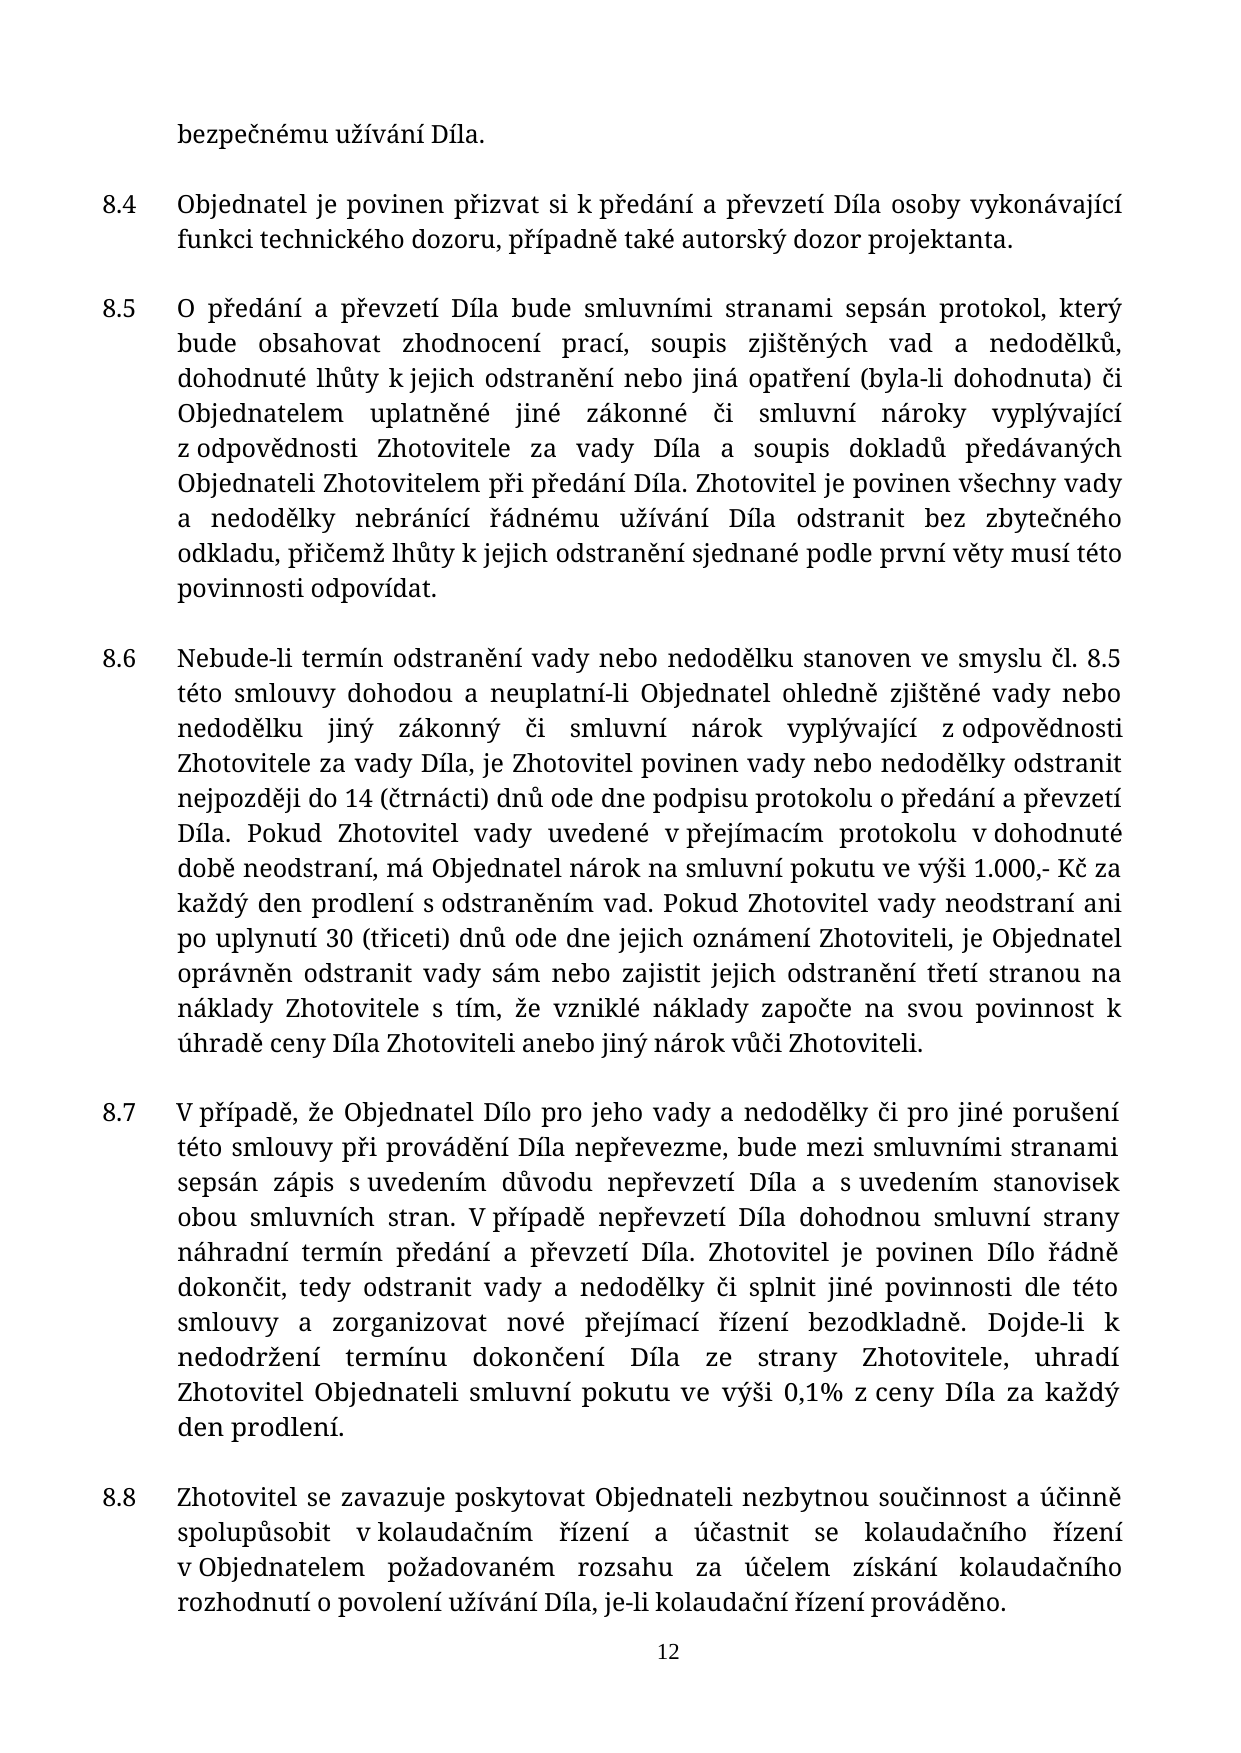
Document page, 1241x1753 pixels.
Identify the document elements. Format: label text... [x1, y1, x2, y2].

list Nebude-li termín odstranění vady nebo nedodělku stanoven ve smyslu čl. 8.5 této smlouvy dohodou a neuplatní-li Objednatel ohledně zjištěné vady nebo nedodělku jiný zákonný či smluvní nárok vyplývající z odpovědnosti Zhotovitele za vady Díla, je Zhotovitel povinen vady nebo nedodělky odstranit nejpozději do 14 (čtrnácti) dnů ode dne podpisu protokolu o předání a převzetí Díla. Pokud Zhotovitel vady uvedené v přejímacím protokolu v dohodnuté době neodstraní, má Objednatel nárok na smluvní pokutu ve výši 1.000,- Kč za každý den prodlení s odstraněním vad. Pokud Zhotovitel vady neodstraní ani po uplynutí 30 (třiceti) dnů ode dne jejich oznámení Zhotoviteli, je Objednatel oprávněn odstranit vady sám nebo zajistit jejich odstranění třetí stranou na náklady Zhotovitele s tím, že vzniklé náklady započte na svou povinnost k úhradě ceny Díla Zhotoviteli anebo jiný nárok vůči Zhotoviteli. [102, 641, 1123, 1060]
list V případě, že Objednatel Dílo pro jeho vady a nedodělky či pro jiné porušení této smlouvy při provádění Díla nepřevezme, bude mezi smluvními stranami sepsán zápis s uvedením důvodu nepřevzetí Díla a s uvedením stanovisek obou smluvních stran. V případě nepřevzetí Díla dohodnou smluvní strany náhradní termín předání a převzetí Díla. Zhotovitel je povinen Dílo řádně dokončit, tedy odstranit vady a nedodělky či splnit jiné povinnosti dle této smlouvy a zorganizovat nové přejímací řízení bezodkladně. Dojde-li k nedodržení termínu dokončení Díla ze strany Zhotovitele, uhradí Zhotovitel Objednateli smluvní pokutu ve výši 0,1% z ceny Díla za každý den prodlení. [102, 1095, 1120, 1444]
list O předání a převzetí Díla bude smluvními stranami sepsán protokol, který bude obsahovat zhodnocení prací, soupis zjištěných vad a nedodělků, dohodnuté lhůty k jejich odstranění nebo jiná opatření (byla-li dohodnuta) či Objednatelem uplatněné jiné zákonné či smluvní nároky vyplývající z odpovědnosti Zhotovitele za vady Díla a soupis dokladů předávaných Objednateli Zhotovitelem při předání Díla. Zhotovitel je povinen všechny vady a nedodělky nebránící řádnému užívání Díla odstranit bez zbytečného odkladu, přičemž lhůty k jejich odstranění sjednané podle první věty musí této povinnosti odpovídat. [102, 291, 1123, 605]
list Objednatel je povinen přizvat si k předání a převzetí Díla osoby vykonávající funkci technického dozoru, případně také autorský dozor projektanta. [102, 187, 1123, 256]
list Zhotovitel se zavazuje poskytovat Objednateli nezbytnou součinnost a účinně spolupůsobit v kolaudačním řízení a účastnit se kolaudačního řízení v Objednatelem požadovaném rozsahu za účelem získání kolaudačního rozhodnutí o povolení užívání Díla, je-li kolaudační řízení prováděno. [102, 1480, 1123, 1619]
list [102, 117, 1123, 151]
